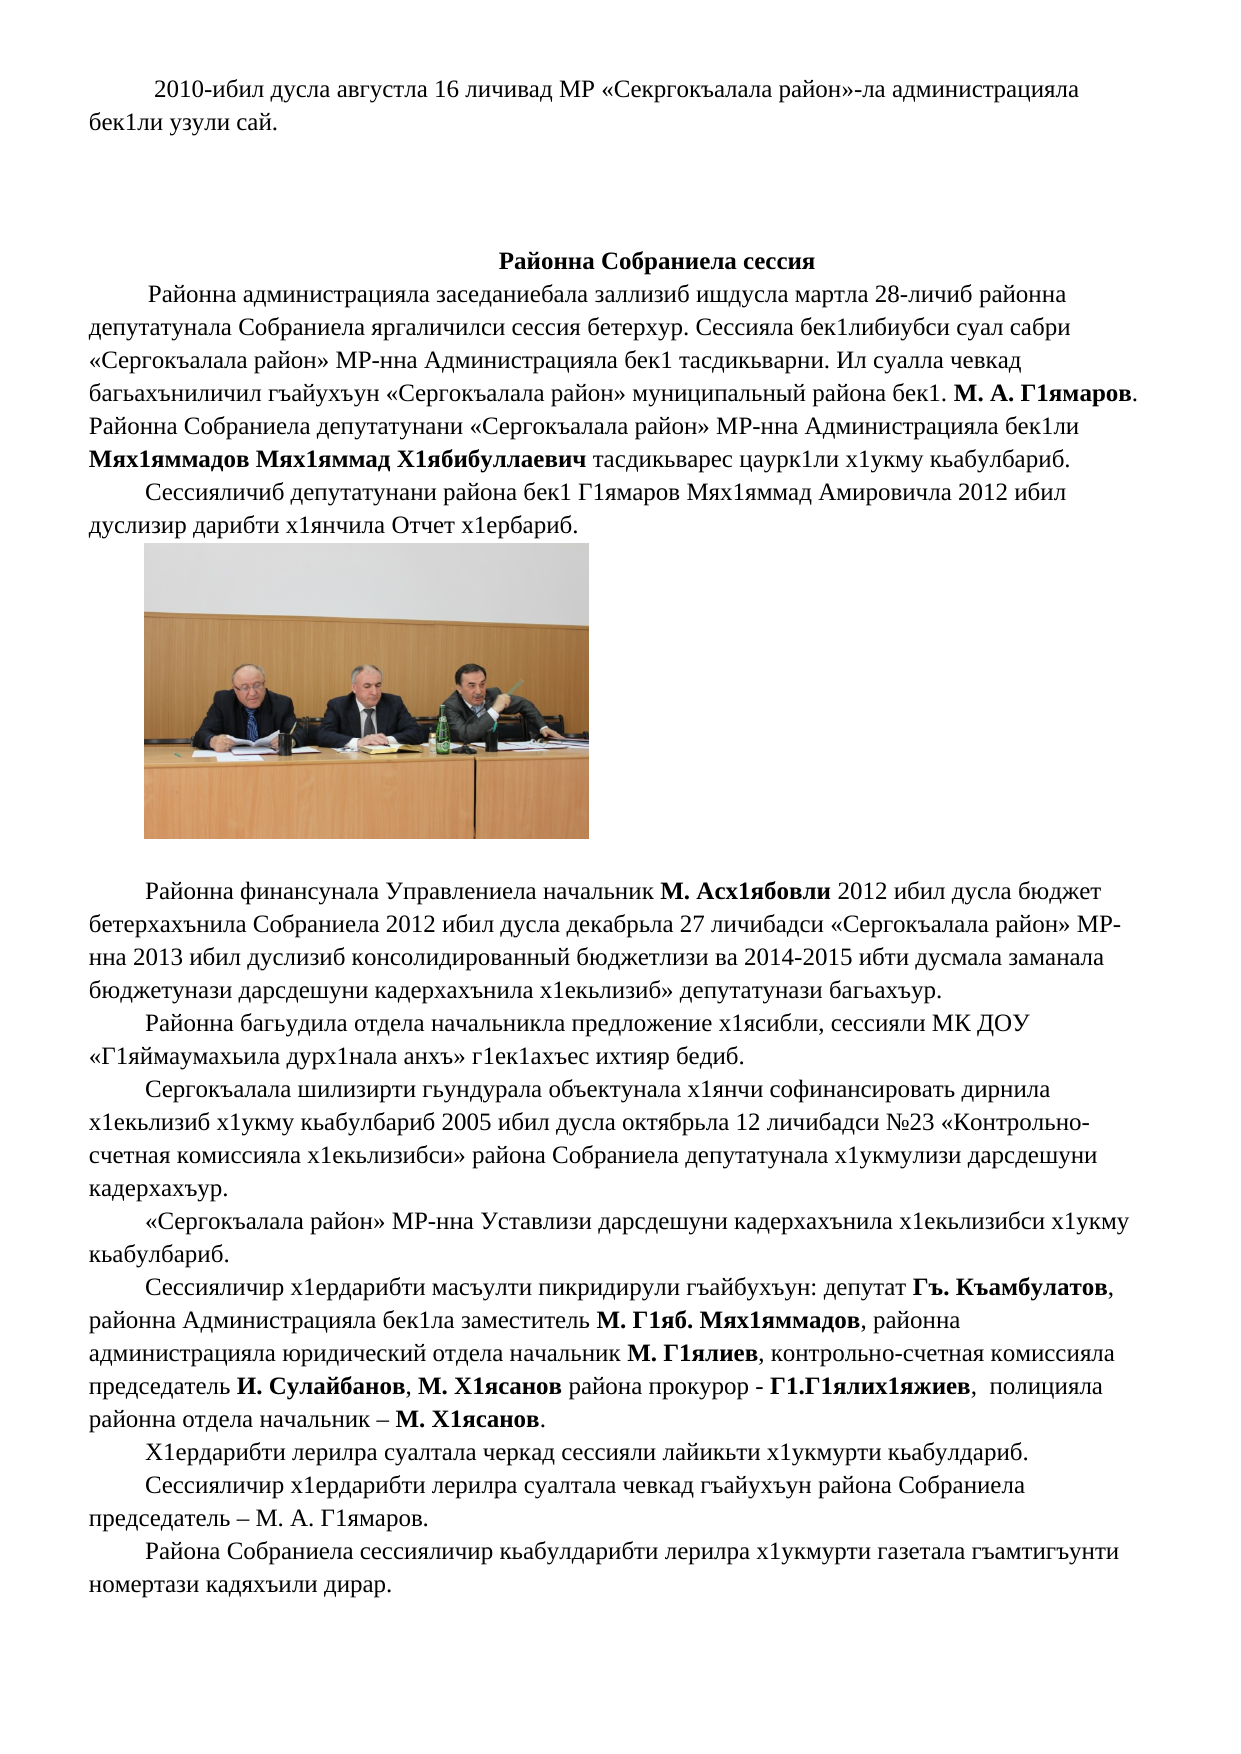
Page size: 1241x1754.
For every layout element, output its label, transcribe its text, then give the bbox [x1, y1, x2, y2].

text Сессияличир х1ердарибти масъулти пикридирули гъайбухъун: депутат Гъ. Къамбулатов, районна Администрацияла бек1ла заместитель М. Г1яб. Мях1яммадов, районна администрацияла юридический отдела начальник М. Г1ялиев, контрольно-счетная комиссияла председатель И. Сулайбанов, М. Х1ясанов района прокурор - Г1.Г1ялих1яжиев, полицияла районна отдела начальник – М. Х1ясанов. [89, 1272, 1152, 1433]
text 2010-ибил дусла августла 16 личивад МР «Секргокъалала район»-ла администрацияла бек1ли узули сай. [89, 74, 1152, 136]
text Сессияличир х1ердарибти лерилра суалтала чевкад гъайухъун района Собраниела председатель – М. А. Г1ямаров. [89, 1470, 1152, 1532]
text Районна финансунала Управлениела начальник М. Асх1ябовли 2012 ибил дусла бюджет бетерхахънила Собраниела 2012 ибил дусла декабрьла 27 личибадси «Сергокъалала район» МР-нна 2013 ибил дуслизиб консолидированный бюджетлизи ва 2014-2015 ибти дусмала заманала бюджетунази дарсдешуни кадерхахънила х1екьлизиб» депутатунази багьахъур. [89, 876, 1152, 1003]
text Районна Собраниела сессия [89, 246, 1152, 275]
text Сергокъалала шилизирти гьундурала объектунала х1янчи софинансировать дирнила х1екьлизиб х1укму кьабулбариб 2005 ибил дусла октябрьла 12 личибадси №23 «Контрольно-счетная комиссияла х1екьлизибси» района Собраниела депутатунала х1укмулизи дарсдешуни кадерхахъур. [89, 1074, 1152, 1202]
text Сессияличиб депутатунани района бек1 Г1ямаров Мях1яммад Амировичла 2012 ибил дуслизир дарибти х1янчила Отчет х1ербариб. [89, 477, 1152, 539]
picture [144, 543, 589, 839]
text Района Собраниела сессияличир кьабулдарибти лерилра х1укмурти газетала гъамтигъунти номертази кадяхъили дирар. [89, 1536, 1152, 1598]
text Районна администрацияла заседаниебала заллизиб ишдусла мартла 28-личиб районна депутатунала Собраниела яргаличилси сессия бетерхур. Сессияла бек1либиубси суал сабри «Сергокъалала район» МР-нна Администрацияла бек1 тасдикьварни. Ил суалла чевкад багьахъниличил гъайухъун «Сергокъалала район» муниципальный района бек1. М. А. Г1ямаров. Районна Собраниела депутатунани «Сергокъалала район» МР-нна Администрацияла бек1ли Мях1яммадов Мях1яммад Х1ябибуллаевич тасдикьварес цаурк1ли х1укму кьабулбариб. [89, 279, 1152, 473]
text Районна багьудила отдела начальникла предложение х1ясибли, сессияли МК ДОУ «Г1яймаумахьила дурх1нала анхъ» г1ек1ахъес ихтияр бедиб. [89, 1008, 1152, 1069]
text «Сергокъалала район» МР-нна Уставлизи дарсдешуни кадерхахънила х1екьлизибси х1укму кьабулбариб. [89, 1206, 1152, 1268]
text Х1ердарибти лерилра суалтала черкад сессияли лайикьти х1укмурти кьабулдариб. [89, 1437, 1152, 1466]
